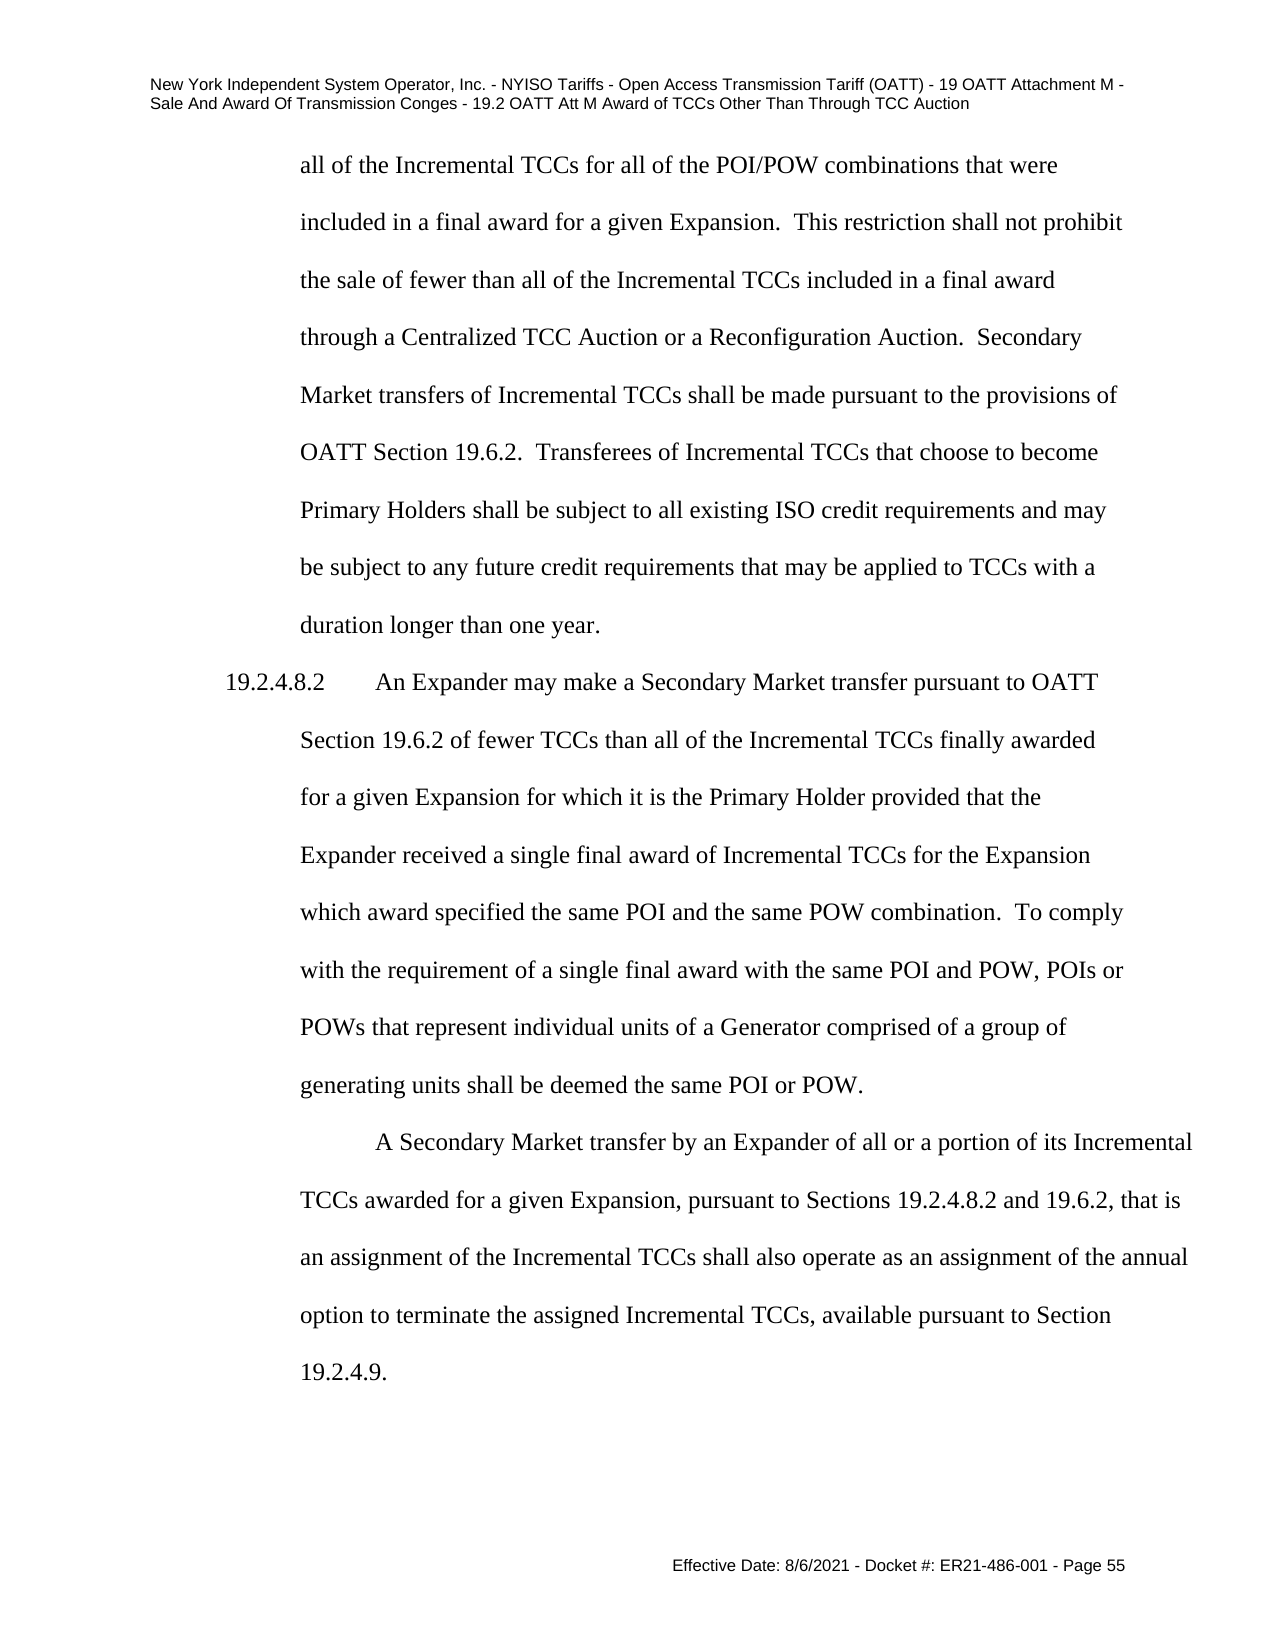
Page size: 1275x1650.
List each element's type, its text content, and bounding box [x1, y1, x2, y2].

text 19.2.4.8.2 An Expander may make a Secondary Market transfer pursuant to OATT Section 19.6.2 of fewer TCCs than all of the Incremental TCCs finally awarded for a given Expansion for which it is the Primary Holder provided that the Expander received a single final award of Incremental TCCs for the Expansion which award specified the same POI and the same POW combination. To comply with the requirement of a single final award with the same POI and POW, POIs or POWs that represent individual units of a Generator comprised of a group of generating units shall be deemed the same POI or POW. [225, 667, 1125, 1099]
text A Secondary Market transfer by an Expander of all or a portion of its Incremental TCCs awarded for a given Expansion, pursuant to Sections 19.2.4.8.2 and 19.6.2, that is an assignment of the Incremental TCCs shall also operate as an assignment of the annual option to terminate the assigned Incremental TCCs, available pursuant to Section 19.2.4.9. [300, 1127, 1200, 1386]
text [225, 150, 1125, 639]
